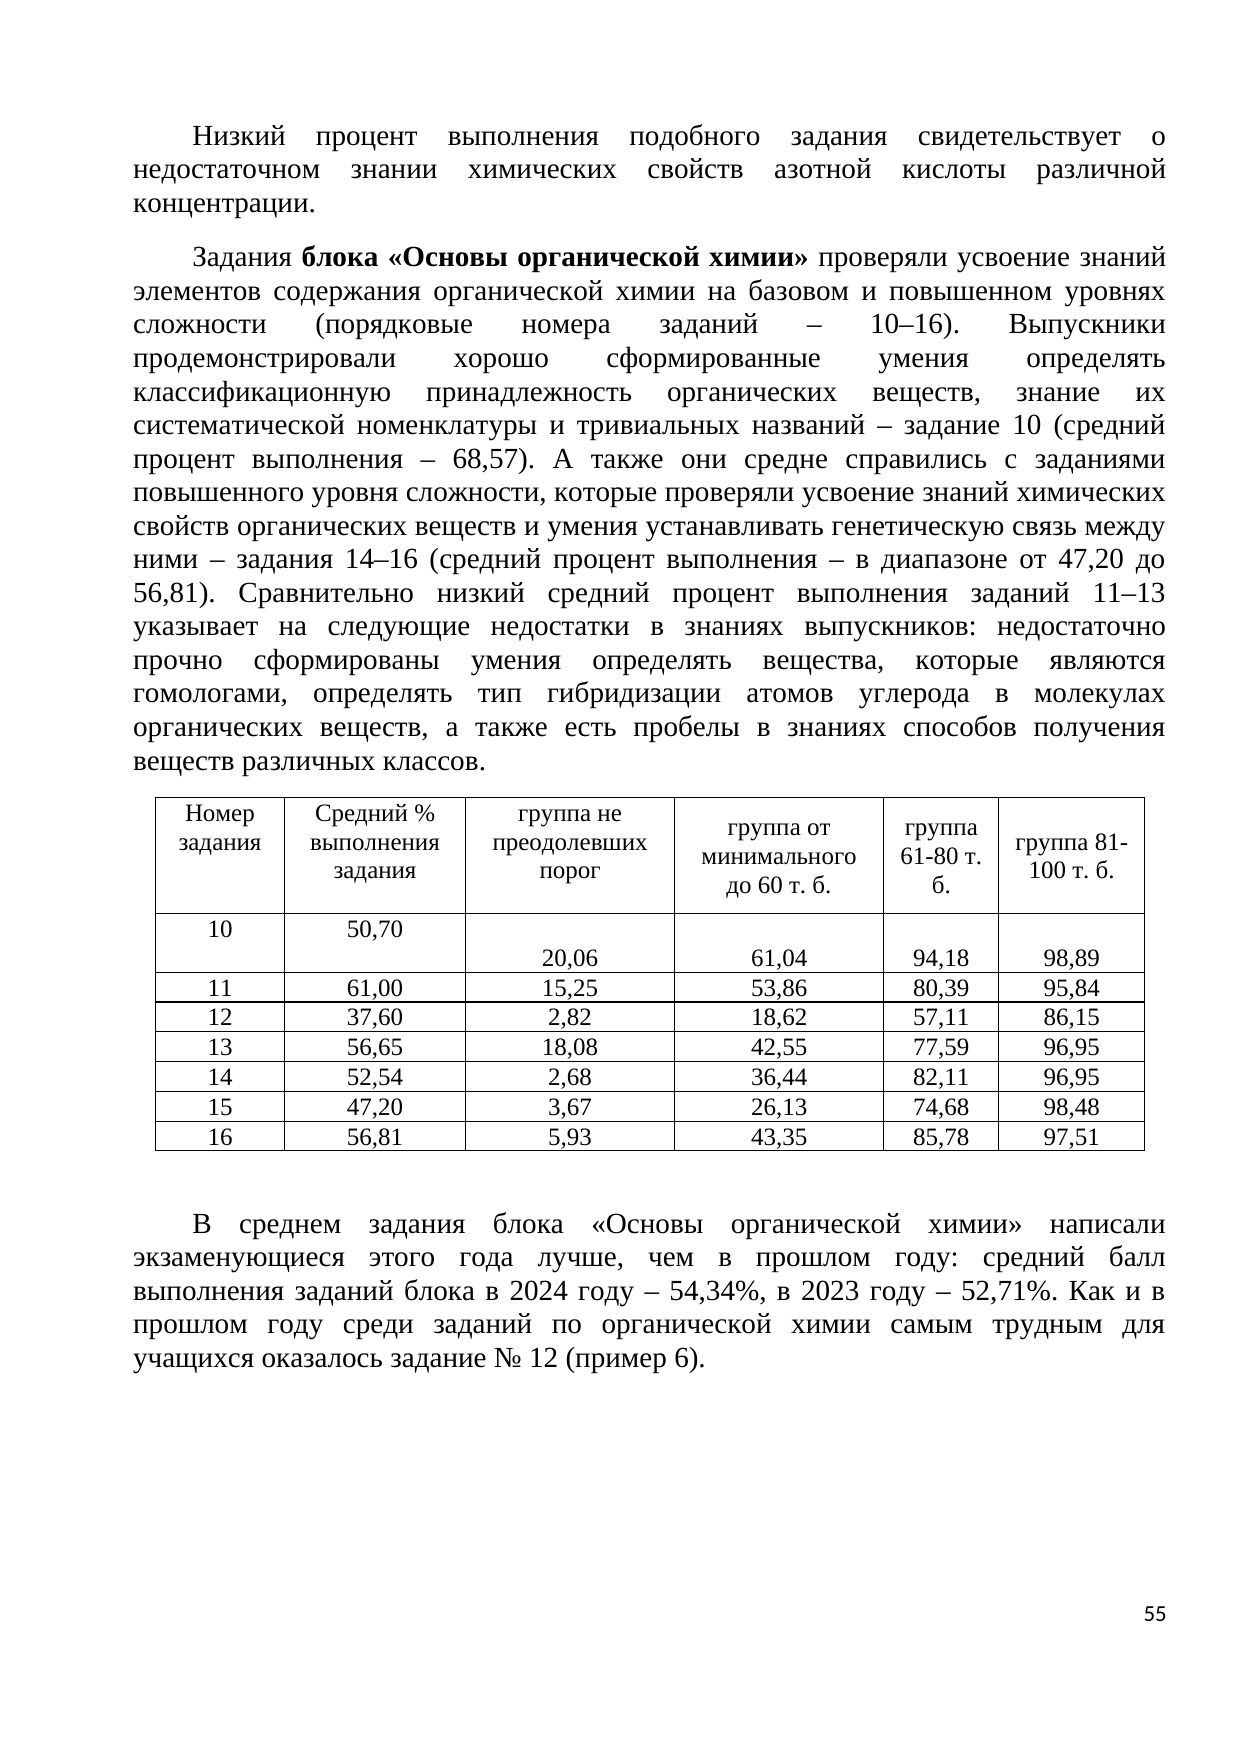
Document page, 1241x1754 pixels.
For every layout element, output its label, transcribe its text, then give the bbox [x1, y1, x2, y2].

table_cell 43,35 [675, 1122, 883, 1150]
table_cell 20,06 [466, 914, 674, 972]
table_cell 96,95 [999, 1062, 1144, 1091]
table_cell 56,65 [285, 1032, 465, 1061]
table_cell 96,95 [999, 1032, 1144, 1061]
table_cell 15,25 [466, 973, 674, 1001]
table_cell 61,04 [675, 914, 883, 972]
table_cell 16 [156, 1122, 284, 1150]
table_header группа от минимального до 60 т. б. [675, 798, 883, 913]
text Задания блока «Основы органической химии» проверяли усвоение знаний элементов содержания органической химии на базовом и повышенном уровнях сложности (порядковые номера заданий – 10–16). Выпускники продемонстрировали хорошо сформированные умения определять классификационную принадлежность органических веществ, знание их систематической номенклатуры и тривиальных названий – задание 10 (средний процент выполнения – 68,57). А также они средне справились с заданиями повышенного уровня сложности, которые проверяли усвоение знаний химических свойств органических веществ и умения устанавливать генетическую связь между ними – задания 14–16 (средний процент выполнения – в диапазоне от 47,20 до 56,81). Сравнительно низкий средний процент выполнения заданий 11–13 указывает на следующие недостатки в знаниях выпускников: недостаточно прочно сформированы умения определять вещества, которые являются гомологами, определять тип гибридизации атомов углерода в молекулах органических веществ, а также есть пробелы в знаниях способов получения веществ различных классов. [133, 239, 1167, 776]
table_cell 18,62 [675, 1003, 883, 1031]
table_cell 2,68 [466, 1062, 674, 1091]
table_header группа 81-100 т. б. [999, 798, 1144, 913]
table_cell 47,20 [285, 1092, 465, 1121]
table_cell 37,60 [285, 1003, 465, 1031]
text Низкий процент выполнения подобного задания свидетельствует о недостаточном знании химических свойств азотной кислоты различной концентрации. [133, 118, 1167, 219]
table_cell 26,13 [675, 1092, 883, 1121]
table_cell 12 [156, 1003, 284, 1031]
table_header Номер задания [156, 798, 284, 913]
table_cell 50,70 [285, 914, 465, 972]
table_cell 74,68 [884, 1092, 998, 1121]
table_cell 86,15 [999, 1003, 1144, 1031]
table_cell 94,18 [884, 914, 998, 972]
table_cell 80,39 [884, 973, 998, 1001]
table_cell 42,55 [675, 1032, 883, 1061]
table_cell 97,51 [999, 1122, 1144, 1150]
table_cell 36,44 [675, 1062, 883, 1091]
table_cell 14 [156, 1062, 284, 1091]
table_cell 95,84 [999, 973, 1144, 1001]
table_cell 98,89 [999, 914, 1144, 972]
text В среднем задания блока «Основы органической химии» написали экзаменующиеся этого года лучше, чем в прошлом году: средний балл выполнения заданий блока в 2024 году – 54,34%, в 2023 году – 52,71%. Как и в прошлом году среди заданий по органической химии самым трудным для учащихся оказалось задание № 12 (пример 6). [133, 1206, 1167, 1373]
table_cell 11 [156, 973, 284, 1001]
table_header Средний % выполнения задания [285, 798, 465, 913]
table_cell 56,81 [285, 1122, 465, 1150]
table_cell 53,86 [675, 973, 883, 1001]
table_cell 18,08 [466, 1032, 674, 1061]
table_cell 77,59 [884, 1032, 998, 1061]
table_cell 13 [156, 1032, 284, 1061]
table_cell 5,93 [466, 1122, 674, 1150]
table_cell 3,67 [466, 1092, 674, 1121]
table_cell 61,00 [285, 973, 465, 1001]
table_cell 52,54 [285, 1062, 465, 1091]
table_cell 98,48 [999, 1092, 1144, 1121]
table_cell 10 [156, 914, 284, 972]
table_header группа 61-80 т. б. [884, 798, 998, 913]
table_cell 2,82 [466, 1003, 674, 1031]
table_cell 57,11 [884, 1003, 998, 1031]
table_header группа не преодолевших порог [466, 798, 674, 913]
table_cell 82,11 [884, 1062, 998, 1091]
table_cell 85,78 [884, 1122, 998, 1150]
table_cell 15 [156, 1092, 284, 1121]
